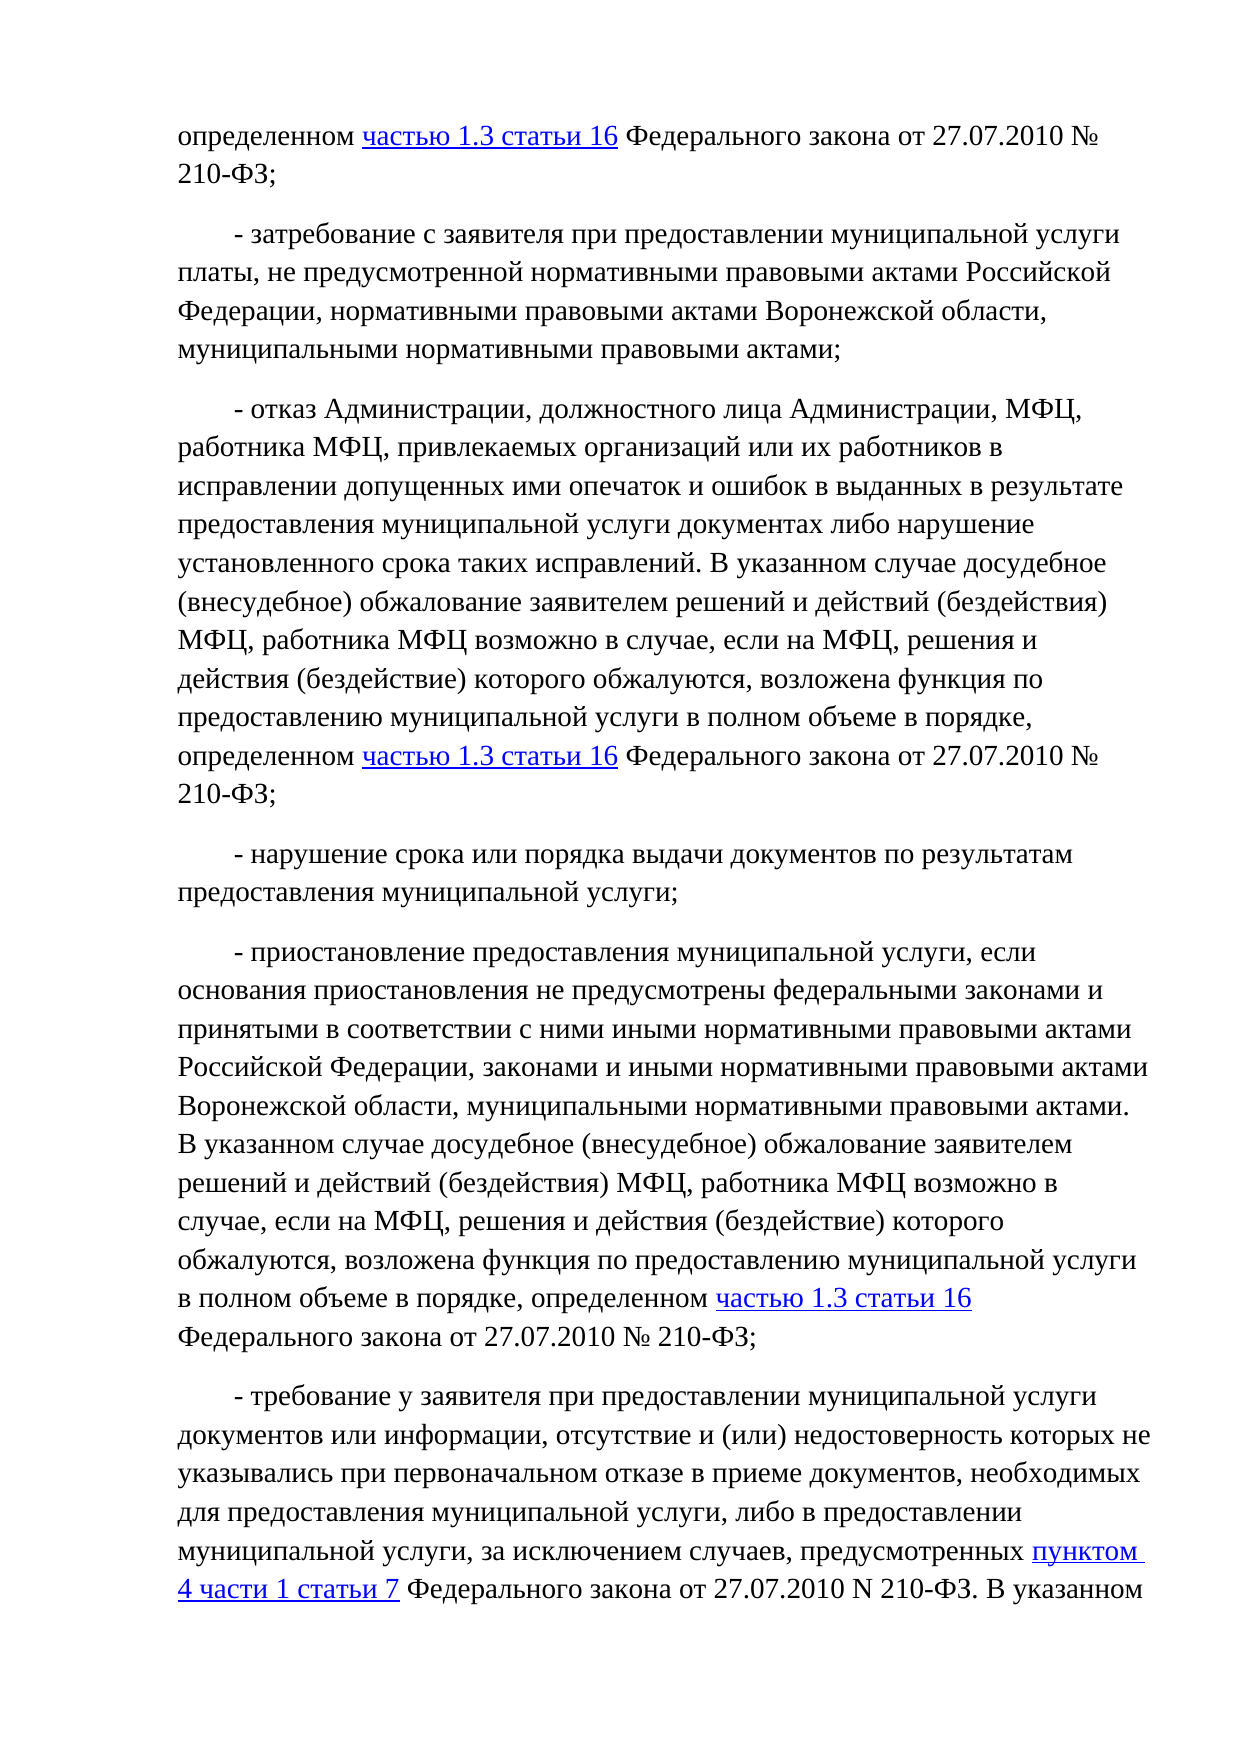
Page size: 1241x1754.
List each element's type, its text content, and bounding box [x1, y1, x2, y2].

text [177, 1378, 1152, 1605]
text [177, 118, 1152, 190]
text - приостановление предоставления муниципальной услуги, если основания приостановления не предусмотрены федеральными законами и принятыми в соответствии с ними иными нормативными правовыми актами Российской Федерации, законами и иными нормативными правовыми актами Воронежской области, муниципальными нормативными правовыми актами. В указанном случае досудебное (внесудебное) обжалование заявителем решений и действий (бездействия) МФЦ, работника МФЦ возможно в случае, если на МФЦ, решения и действия (бездействие) которого обжалуются, возложена функция по предоставлению муниципальной услуги в полном объеме в порядке, определенном частью 1.3 статьи 16 Федерального закона от 27.07.2010 № 210-ФЗ; [177, 934, 1152, 1353]
text - затребование с заявителя при предоставлении муниципальной услуги платы, не предусмотренной нормативными правовыми актами Российской Федерации, нормативными правовыми актами Воронежской области, муниципальными нормативными правовыми актами; [177, 216, 1152, 365]
text - отказ Администрации, должностного лица Администрации, МФЦ, работника МФЦ, привлекаемых организаций или их работников в исправлении допущенных ими опечаток и ошибок в выданных в результате предоставления муниципальной услуги документах либо нарушение установленного срока таких исправлений. В указанном случае досудебное (внесудебное) обжалование заявителем решений и действий (бездействия) МФЦ, работника МФЦ возможно в случае, если на МФЦ, решения и действия (бездействие) которого обжалуются, возложена функция по предоставлению муниципальной услуги в полном объеме в порядке, определенном частью 1.3 статьи 16 Федерального закона от 27.07.2010 № 210-ФЗ; [177, 391, 1152, 810]
text - нарушение срока или порядка выдачи документов по результатам предоставления муниципальной услуги; [177, 836, 1152, 908]
